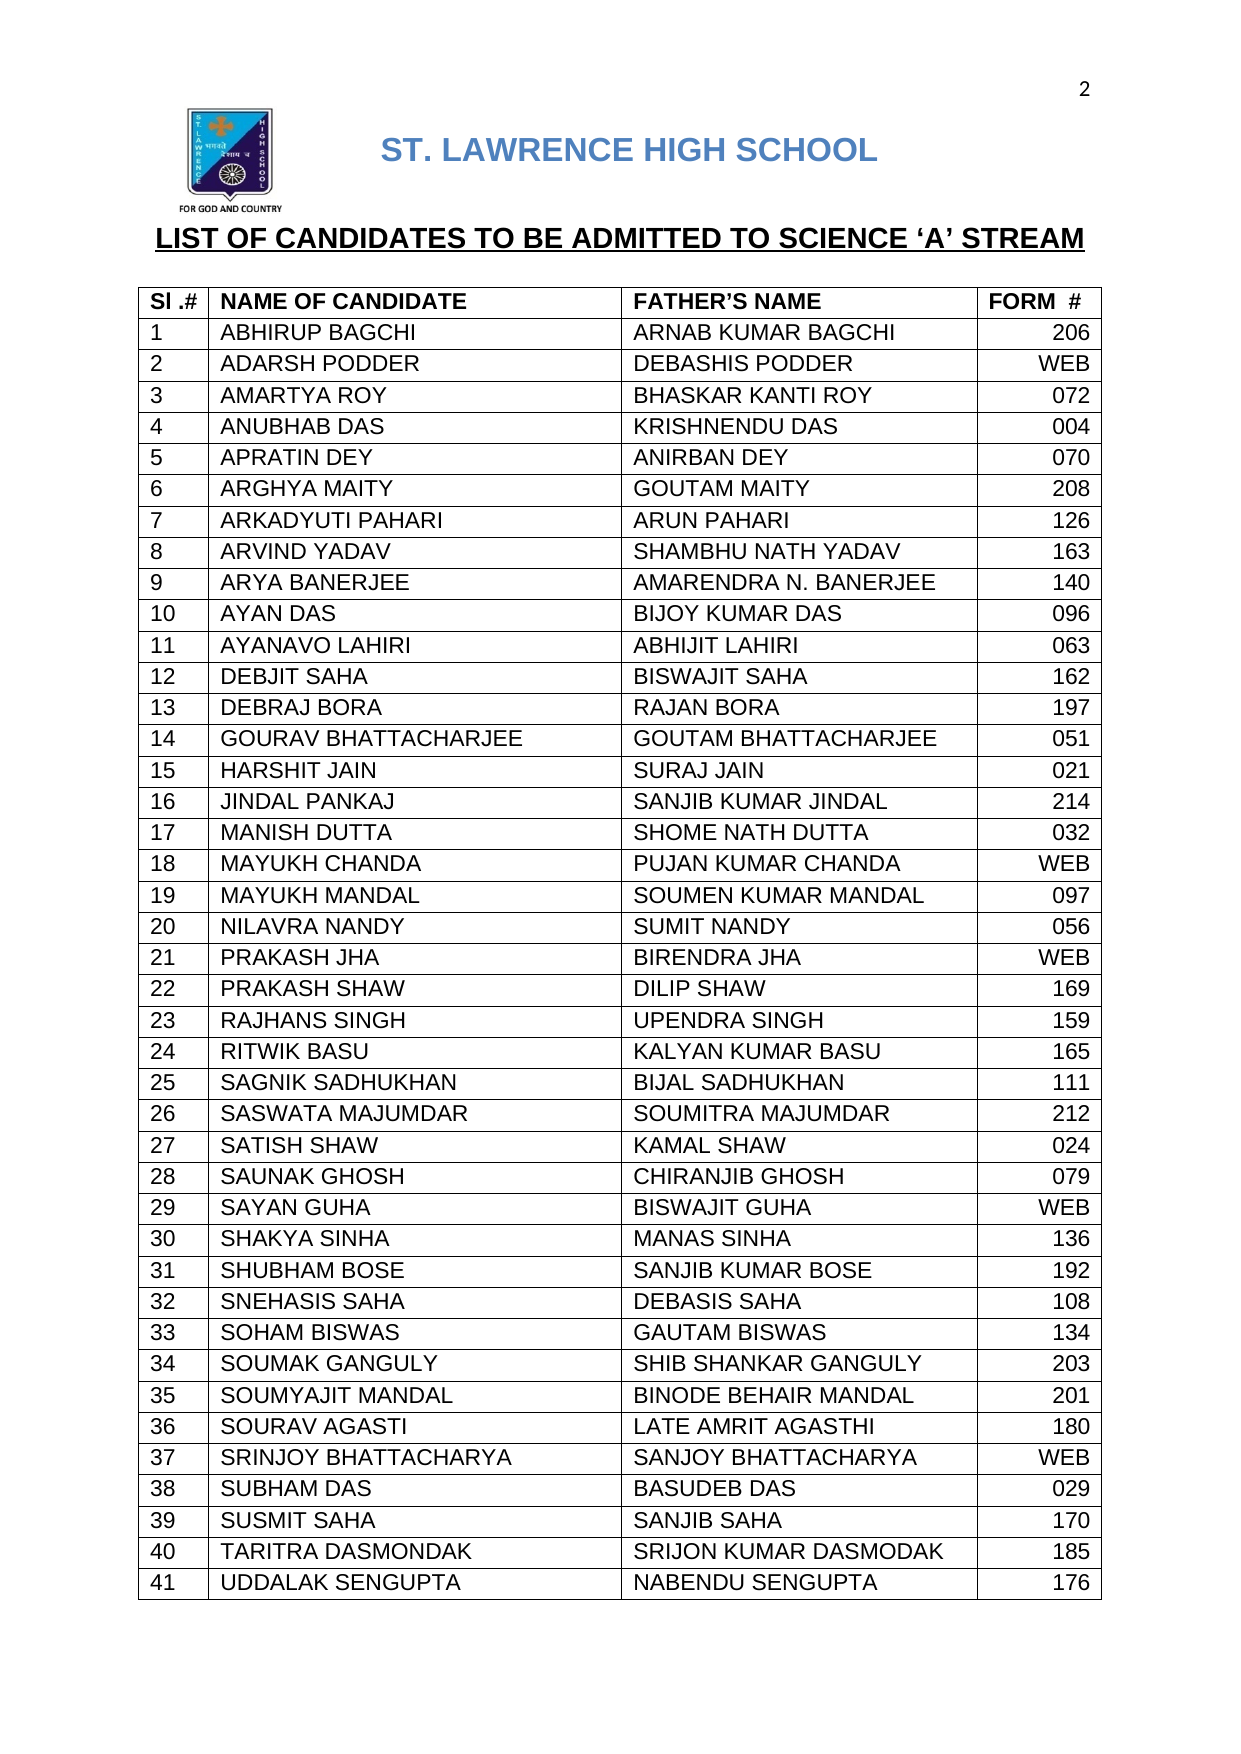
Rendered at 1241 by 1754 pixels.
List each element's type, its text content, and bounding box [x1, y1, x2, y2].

table_cell SOUMYAJIT MANDAL [209, 1382, 621, 1412]
table_cell ARNAB KUMAR BAGCHI [622, 319, 977, 349]
table_cell 201 [978, 1382, 1101, 1412]
table_cell SAGNIK SADHUKHAN [209, 1069, 621, 1099]
text ST. LAWRENCE HIGH SCHOOL [150, 130, 1090, 168]
table_cell WEB [978, 1194, 1101, 1224]
table_cell DEBJIT SAHA [209, 663, 621, 693]
table_cell 180 [978, 1413, 1101, 1443]
table_header FORM # [978, 288, 1101, 318]
table_cell SUMIT NANDY [622, 913, 977, 943]
table_cell SURAJ JAIN [622, 757, 977, 787]
table_cell 13 [139, 694, 208, 724]
table_cell BHASKAR KANTI ROY [622, 382, 977, 412]
table_cell PUJAN KUMAR CHANDA [622, 850, 977, 881]
table_cell AYANAVO LAHIRI [209, 632, 621, 662]
table_cell 072 [978, 382, 1101, 412]
table_cell SRIJON KUMAR DASMODAK [622, 1538, 977, 1568]
table_cell GOURAV BHATTACHARJEE [209, 725, 621, 756]
table_cell 30 [139, 1225, 208, 1256]
table_cell 14 [139, 725, 208, 756]
table_cell 21 [139, 944, 208, 974]
table_cell 1 [139, 319, 208, 349]
table_cell 37 [139, 1444, 208, 1474]
table_cell UPENDRA SINGH [622, 1007, 977, 1037]
table_cell 5 [139, 444, 208, 474]
table_cell 169 [978, 975, 1101, 1006]
table_cell SHIB SHANKAR GANGULY [622, 1350, 977, 1381]
table_cell SHAMBHU NATH YADAV [622, 538, 977, 568]
table_cell 15 [139, 757, 208, 787]
table_cell SOUMITRA MAJUMDAR [622, 1100, 977, 1131]
table_cell AMARTYA ROY [209, 382, 621, 412]
table_cell 032 [978, 819, 1101, 849]
table_cell 34 [139, 1350, 208, 1381]
table_cell SNEHASIS SAHA [209, 1288, 621, 1318]
table_cell 17 [139, 819, 208, 849]
table_cell 165 [978, 1038, 1101, 1068]
table_cell BIJOY KUMAR DAS [622, 600, 977, 631]
table_cell 26 [139, 1100, 208, 1131]
table_cell GOUTAM BHATTACHARJEE [622, 725, 977, 756]
table_cell GOUTAM MAITY [622, 475, 977, 506]
table_cell 197 [978, 694, 1101, 724]
table_cell GAUTAM BISWAS [622, 1319, 977, 1349]
table_cell 12 [139, 663, 208, 693]
table_cell 176 [978, 1569, 1101, 1599]
table_cell 170 [978, 1507, 1101, 1537]
table_cell 163 [978, 538, 1101, 568]
table_cell 41 [139, 1569, 208, 1599]
table_cell SUBHAM DAS [209, 1475, 621, 1506]
table_cell 9 [139, 569, 208, 599]
table_cell 10 [139, 600, 208, 631]
table_cell ADARSH PODDER [209, 350, 621, 381]
table_cell 212 [978, 1100, 1101, 1131]
table_cell BIJAL SADHUKHAN [622, 1069, 977, 1099]
table_cell 33 [139, 1319, 208, 1349]
table_cell 192 [978, 1257, 1101, 1287]
table_cell 126 [978, 507, 1101, 537]
table_cell SHUBHAM BOSE [209, 1257, 621, 1287]
table_cell LATE AMRIT AGASTHI [622, 1413, 977, 1443]
table_cell SOHAM BISWAS [209, 1319, 621, 1349]
table_cell 20 [139, 913, 208, 943]
table_cell ANIRBAN DEY [622, 444, 977, 474]
table_cell KAMAL SHAW [622, 1132, 977, 1162]
table_cell MANAS SINHA [622, 1225, 977, 1256]
table_cell AMARENDRA N. BANERJEE [622, 569, 977, 599]
table_cell DILIP SHAW [622, 975, 977, 1006]
table_cell SANJIB KUMAR BOSE [622, 1257, 977, 1287]
table_cell BISWAJIT SAHA [622, 663, 977, 693]
table_cell 063 [978, 632, 1101, 662]
table_cell 11 [139, 632, 208, 662]
table_cell 004 [978, 413, 1101, 443]
table_cell TARITRA DASMONDAK [209, 1538, 621, 1568]
table_cell SUSMIT SAHA [209, 1507, 621, 1537]
table_cell DEBRAJ BORA [209, 694, 621, 724]
table_cell DEBASIS SAHA [622, 1288, 977, 1318]
table_cell MAYUKH CHANDA [209, 850, 621, 881]
table_cell SANJIB SAHA [622, 1507, 977, 1537]
table_cell 24 [139, 1038, 208, 1068]
table_cell 25 [139, 1069, 208, 1099]
table_cell JINDAL PANKAJ [209, 788, 621, 818]
table_cell SOUMAK GANGULY [209, 1350, 621, 1381]
table_cell BINODE BEHAIR MANDAL [622, 1382, 977, 1412]
table_cell DEBASHIS PODDER [622, 350, 977, 381]
table_cell SAYAN GUHA [209, 1194, 621, 1224]
picture [178, 101, 283, 130]
table_cell ARVIND YADAV [209, 538, 621, 568]
table_cell 3 [139, 382, 208, 412]
table_cell SOURAV AGASTI [209, 1413, 621, 1443]
table_header FATHER’S NAME [622, 288, 977, 318]
table_cell 19 [139, 882, 208, 912]
table_cell 8 [139, 538, 208, 568]
table_cell ABHIJIT LAHIRI [622, 632, 977, 662]
table_cell 29 [139, 1194, 208, 1224]
table_cell BASUDEB DAS [622, 1475, 977, 1506]
table_cell 7 [139, 507, 208, 537]
table_cell 22 [139, 975, 208, 1006]
table_cell PRAKASH SHAW [209, 975, 621, 1006]
table_header NAME OF CANDIDATE [209, 288, 621, 318]
table_cell 108 [978, 1288, 1101, 1318]
table_cell AYAN DAS [209, 600, 621, 631]
table_cell 140 [978, 569, 1101, 599]
table_cell 28 [139, 1163, 208, 1193]
table_cell 18 [139, 850, 208, 881]
table_cell SRINJOY BHATTACHARYA [209, 1444, 621, 1474]
table_cell 39 [139, 1507, 208, 1537]
table_cell MANISH DUTTA [209, 819, 621, 849]
table_cell 38 [139, 1475, 208, 1506]
table_cell 051 [978, 725, 1101, 756]
table_cell NABENDU SENGUPTA [622, 1569, 977, 1599]
table_cell PRAKASH JHA [209, 944, 621, 974]
table_cell 159 [978, 1007, 1101, 1037]
table_cell WEB [978, 350, 1101, 381]
table_cell 16 [139, 788, 208, 818]
table_cell SHOME NATH DUTTA [622, 819, 977, 849]
table_cell 36 [139, 1413, 208, 1443]
table_cell RAJAN BORA [622, 694, 977, 724]
table_cell KRISHNENDU DAS [622, 413, 977, 443]
table_cell 056 [978, 913, 1101, 943]
table_cell 070 [978, 444, 1101, 474]
table_cell SHAKYA SINHA [209, 1225, 621, 1256]
table_cell SAUNAK GHOSH [209, 1163, 621, 1193]
table_cell 203 [978, 1350, 1101, 1381]
table_cell WEB [978, 850, 1101, 881]
table_cell CHIRANJIB GHOSH [622, 1163, 977, 1193]
table_cell ANUBHAB DAS [209, 413, 621, 443]
table_cell 208 [978, 475, 1101, 506]
table_cell 097 [978, 882, 1101, 912]
table_cell 079 [978, 1163, 1101, 1193]
picture [178, 168, 283, 214]
table_cell 23 [139, 1007, 208, 1037]
table_cell WEB [978, 944, 1101, 974]
table_cell KALYAN KUMAR BASU [622, 1038, 977, 1068]
table_cell ARYA BANERJEE [209, 569, 621, 599]
table_cell 214 [978, 788, 1101, 818]
table_cell SOUMEN KUMAR MANDAL [622, 882, 977, 912]
table_cell 111 [978, 1069, 1101, 1099]
table_cell SASWATA MAJUMDAR [209, 1100, 621, 1131]
table_cell WEB [978, 1444, 1101, 1474]
table_cell 096 [978, 600, 1101, 631]
table_cell 27 [139, 1132, 208, 1162]
table_cell SANJIB KUMAR JINDAL [622, 788, 977, 818]
table_cell UDDALAK SENGUPTA [209, 1569, 621, 1599]
table_cell 029 [978, 1475, 1101, 1506]
table_cell 134 [978, 1319, 1101, 1349]
table_cell MAYUKH MANDAL [209, 882, 621, 912]
table_cell ARKADYUTI PAHARI [209, 507, 621, 537]
table_cell 4 [139, 413, 208, 443]
table_cell 185 [978, 1538, 1101, 1568]
table_cell SANJOY BHATTACHARYA [622, 1444, 977, 1474]
table_cell SATISH SHAW [209, 1132, 621, 1162]
table_cell 024 [978, 1132, 1101, 1162]
table_cell RAJHANS SINGH [209, 1007, 621, 1037]
table_cell 206 [978, 319, 1101, 349]
table_cell ARUN PAHARI [622, 507, 977, 537]
table_cell ARGHYA MAITY [209, 475, 621, 506]
table_cell 2 [139, 350, 208, 381]
table_cell APRATIN DEY [209, 444, 621, 474]
text LIST OF CANDIDATES TO BE ADMITTED TO SCIENCE ‘A’ STREAM [150, 221, 1090, 254]
table_cell 31 [139, 1257, 208, 1287]
table_cell RITWIK BASU [209, 1038, 621, 1068]
table_cell ABHIRUP BAGCHI [209, 319, 621, 349]
table_cell 6 [139, 475, 208, 506]
table_header Sl .# [139, 288, 208, 318]
table_cell NILAVRA NANDY [209, 913, 621, 943]
table_cell BISWAJIT GUHA [622, 1194, 977, 1224]
table_cell 40 [139, 1538, 208, 1568]
table_cell HARSHIT JAIN [209, 757, 621, 787]
table_cell BIRENDRA JHA [622, 944, 977, 974]
table_cell 136 [978, 1225, 1101, 1256]
table_cell 162 [978, 663, 1101, 693]
table_cell 32 [139, 1288, 208, 1318]
table_cell 021 [978, 757, 1101, 787]
table_cell 35 [139, 1382, 208, 1412]
